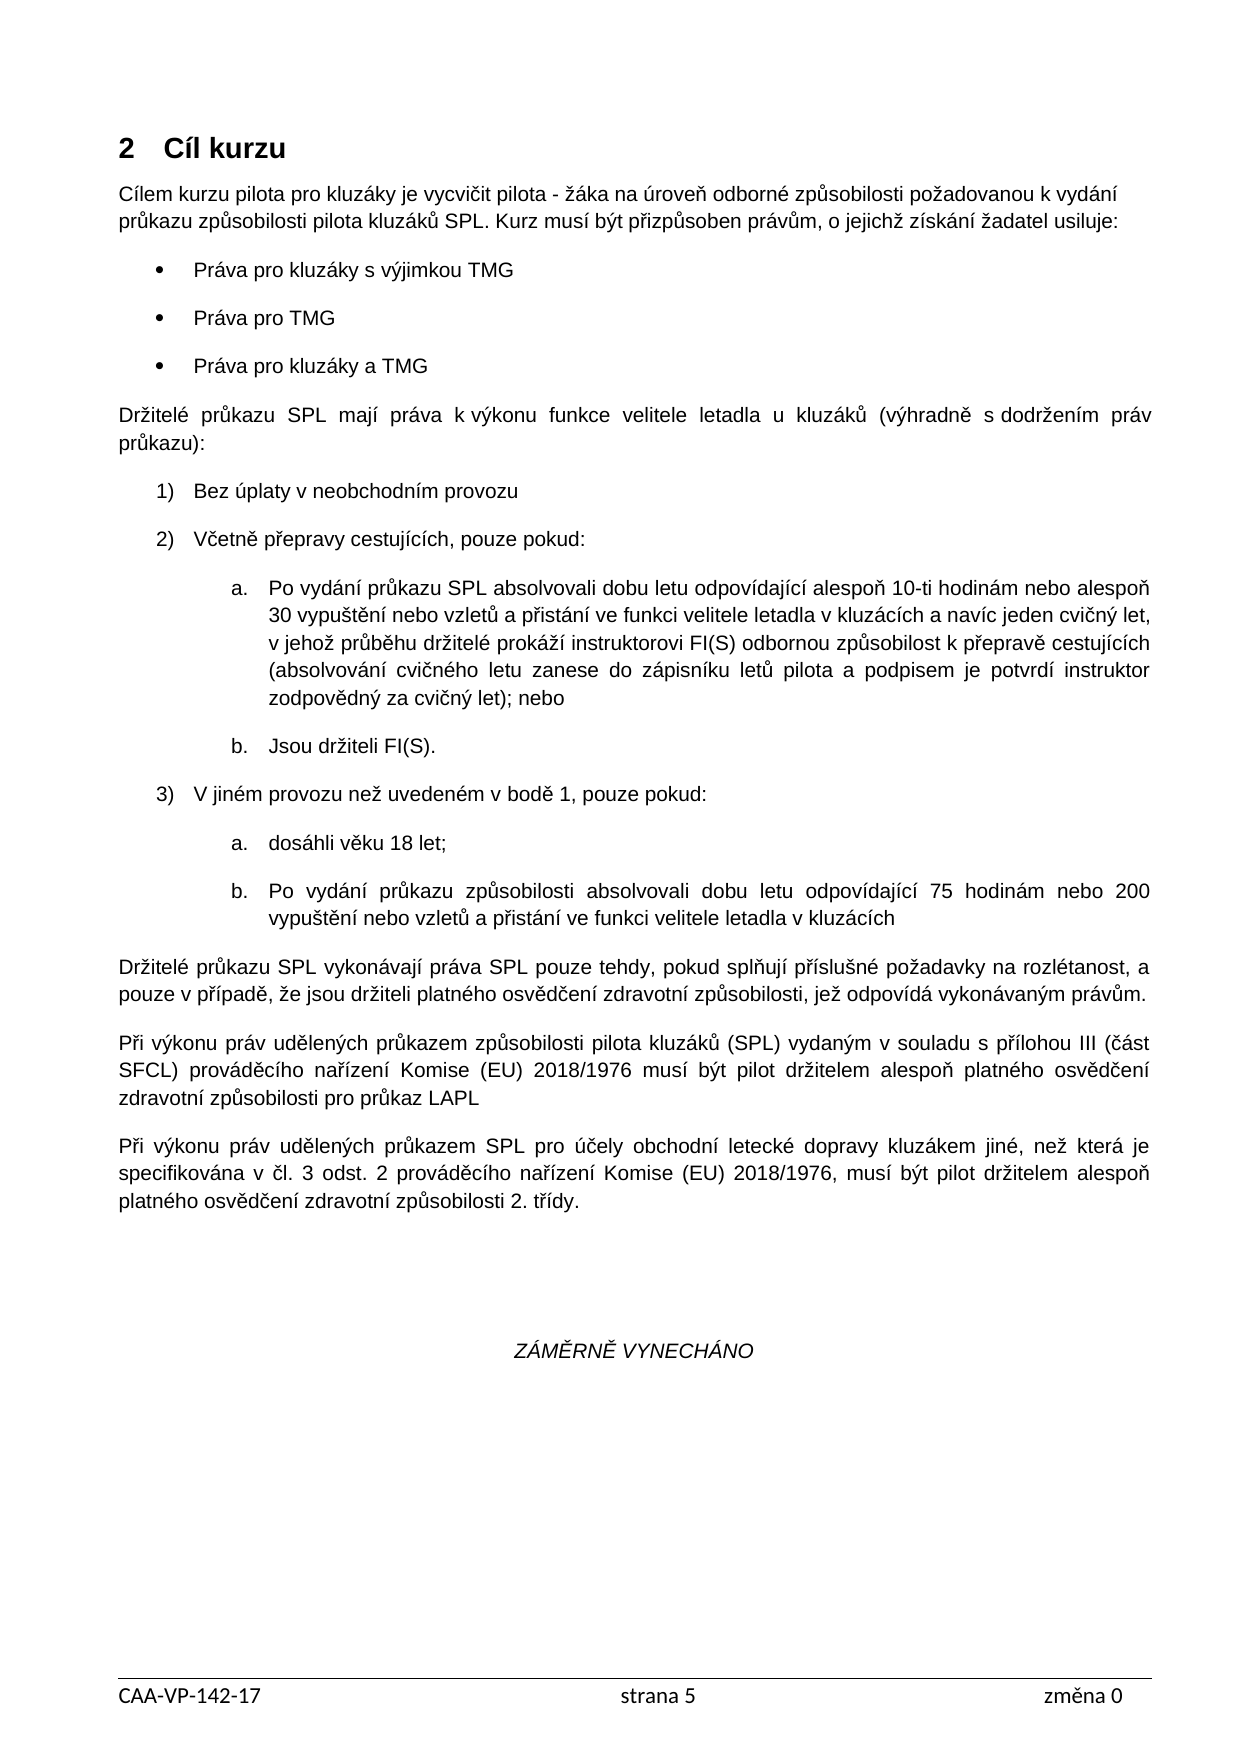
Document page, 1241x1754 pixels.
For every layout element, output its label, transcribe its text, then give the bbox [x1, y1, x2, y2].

list Jsou držiteli FI(S). [231, 734, 1152, 758]
list Po vydání průkazu způsobilosti absolvovali dobu letu odpovídající 75 hodinám nebo 200 vypuštění nebo vzletů a přistání ve funkci velitele letadla v kluzácích [231, 879, 1152, 930]
list Bez úplaty v neobchodním provozu [156, 479, 1152, 503]
text Cílem kurzu pilota pro kluzáky je vycvičit pilota - žáka na úroveň odborné způsobilosti požadovanou k vydání průkazu způsobilosti pilota kluzáků SPL. Kurz musí být přizpůsoben právům, o jejichž získání žadatel usiluje: [118, 182, 1152, 233]
list Práva pro TMG [156, 306, 1152, 330]
text Držitelé průkazu SPL mají práva k výkonu funkce velitele letadla u kluzáků (výhradně s dodržením práv průkazu): [118, 403, 1152, 454]
list Práva pro kluzáky s výjimkou TMG [156, 257, 1152, 282]
list dosáhli věku 18 let; [231, 830, 1152, 854]
list V jiném provozu než uvedeném v bodě 1, pouze pokud: [156, 782, 1152, 806]
subtitle Cíl kurzu [118, 131, 1152, 164]
text Držitelé průkazu SPL vykonávají práva SPL pouze tehdy, pokud splňují příslušné požadavky na rozlétanost, a pouze v případě, že jsou držiteli platného osvědčení zdravotní způsobilosti, jež odpovídá vykonávaným právům. [118, 954, 1152, 1006]
list Práva pro kluzáky a TMG [156, 354, 1152, 378]
list Po vydání průkazu SPL absolvovali dobu letu odpovídající alespoň 10-ti hodinám nebo alespoň 30 vypuštění nebo vzletů a přistání ve funkci velitele letadla v kluzácích a navíc jeden cvičný let, v jehož průběhu držitelé prokáží instruktorovi FI(S) odbornou způsobilost k přepravě cestujících (absolvování cvičného letu zanese do zápisníku letů pilota a podpisem je potvrdí instruktor zodpovědný za cvičný let); nebo [231, 575, 1152, 709]
text ZÁMĚRNĚ VYNECHÁNO [118, 1339, 1152, 1363]
text Při výkonu práv udělených průkazem SPL pro účely obchodní letecké dopravy kluzákem jiné, než která je specifikována v čl. 3 odst. 2 prováděcího nařízení Komise (EU) 2018/1976, musí být pilot držitelem alespoň platného osvědčení zdravotní způsobilosti 2. třídy. [118, 1134, 1152, 1213]
text Při výkonu práv udělených průkazem způsobilosti pilota kluzáků (SPL) vydaným v souladu s přílohou III (část SFCL) prováděcího nařízení Komise (EU) 2018/1976 musí být pilot držitelem alespoň platného osvědčení zdravotní způsobilosti pro průkaz LAPL [118, 1030, 1152, 1109]
list Včetně přepravy cestujících, pouze pokud: [156, 527, 1152, 551]
